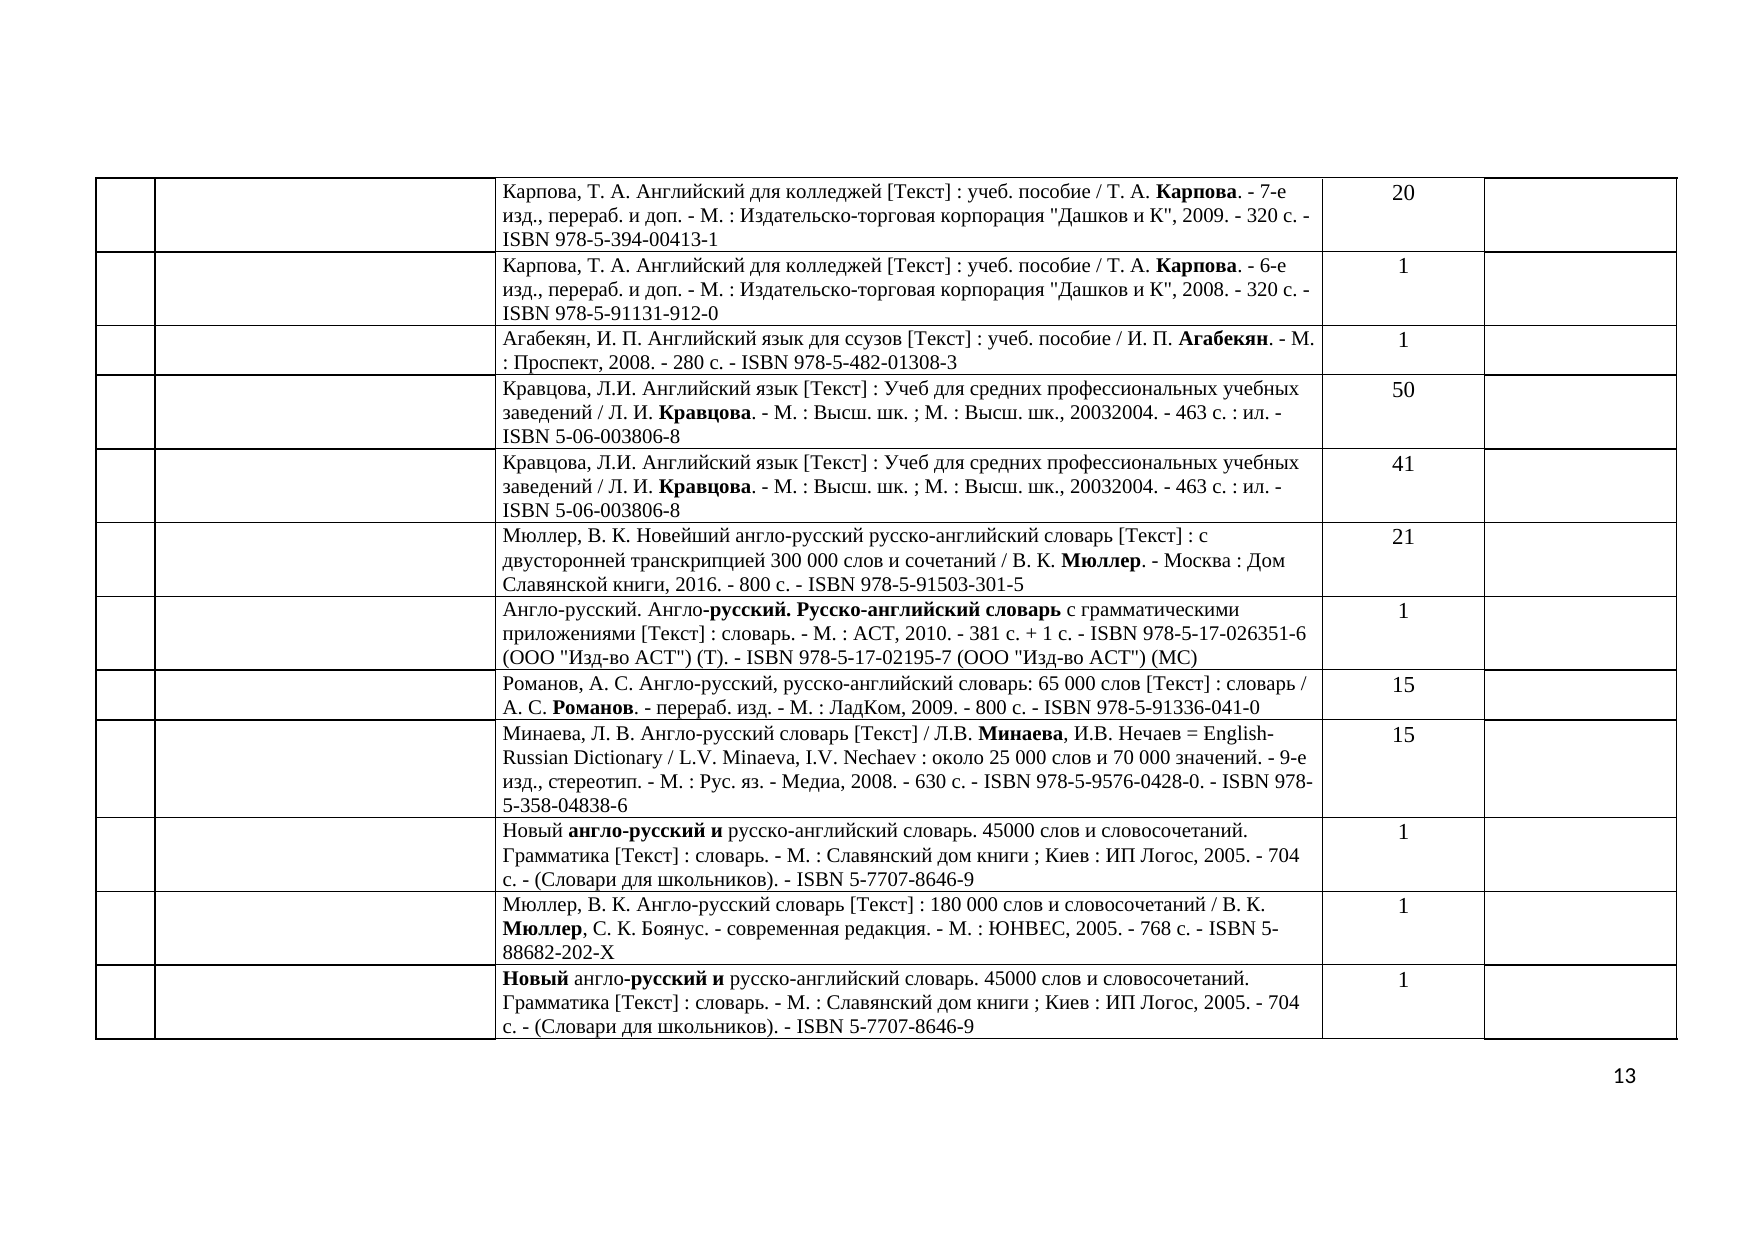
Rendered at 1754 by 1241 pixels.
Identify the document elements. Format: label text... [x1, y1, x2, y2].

table_cell [1485, 597, 1676, 669]
table_cell Мюллер, В. К. Новейший англо-русский русско-английский словарь [Текст] : с двусторонней транскрипцией 300 000 слов и сочетаний / В. К. Мюллер. - Москва : Дом Славянской книги, 2016. - 800 с. - ISBN 978-5-91503-301-5 [496, 523, 1322, 596]
table_cell [1485, 523, 1676, 596]
table_cell Англо-русский. Англо-русский. Русско-английский словарь с грамматическими приложениями [Текст] : словарь. - М. : АСТ, 2010. - 381 с. + 1 с. - ISBN 978-5-17-026351-6 (ООО "Изд-во АСТ") (Т). - ISBN 978-5-17-02195-7 (ООО "Изд-во АСТ") (МС) [496, 597, 1322, 669]
table_cell [1485, 253, 1676, 325]
table_cell [97, 966, 154, 1038]
table_cell 1 [1323, 965, 1484, 1038]
table_cell [97, 671, 154, 719]
table_cell [1485, 671, 1676, 719]
table_cell [97, 450, 154, 522]
table_cell 15 [1323, 670, 1484, 719]
table_cell 1 [1323, 326, 1484, 374]
table_cell [156, 179, 495, 251]
table_cell [97, 892, 154, 964]
table_cell Новый англо-русский и русско-английский словарь. 45000 слов и словосочетаний. Грамматика [Текст] : словарь. - М. : Славянский дом книги ; Киев : ИП Логос, 2005. - 704 с. - (Словари для школьников). - ISBN 5-7707-8646-9 [496, 965, 1322, 1038]
table_cell [1485, 721, 1676, 817]
table_cell [156, 671, 495, 719]
table_cell 41 [1323, 449, 1484, 522]
table_cell 21 [1323, 523, 1484, 596]
table_cell [97, 253, 154, 325]
table_cell [156, 818, 495, 891]
table_cell Карпова, Т. А. Английский для колледжей [Текст] : учеб. пособие / Т. А. Карпова. - 6-е изд., перераб. и доп. - М. : Издательско-торговая корпорация "Дашков и К", 2008. - 320 с. - ISBN 978-5-91131-912-0 [496, 252, 1322, 325]
table_cell 1 [1323, 252, 1484, 325]
table_cell 50 [1323, 375, 1484, 448]
table_cell Кравцова, Л.И. Английский язык [Текст] : Учеб для средних профессиональных учебных заведений / Л. И. Кравцова. - М. : Высш. шк. ; М. : Высш. шк., 20032004. - 463 с. : ил. - ISBN 5-06-003806-8 [496, 375, 1322, 448]
table_cell [156, 450, 495, 522]
table_cell [97, 376, 154, 448]
table_cell [97, 326, 154, 374]
table_cell [156, 376, 495, 448]
table_cell [97, 523, 154, 596]
table_cell [97, 818, 154, 891]
table_cell Минаева, Л. В. Англо-русский словарь [Текст] / Л.В. Минаева, И.В. Нечаев = English-Russian Dictionary / L.V. Minaeva, I.V. Nechaev : около 25 000 слов и 70 000 значений. - 9-е изд., стереотип. - М. : Рус. яз. - Медиа, 2008. - 630 с. - ISBN 978-5-9576-0428-0. - ISBN 978-5-358-04838-6 [496, 720, 1322, 817]
table_cell Мюллер, В. К. Англо-русский словарь [Текст] : 180 000 слов и словосочетаний / В. К. Мюллер, С. К. Боянус. - современная редакция. - М. : ЮНВЕС, 2005. - 768 с. - ISBN 5-88682-202-Х [496, 892, 1322, 964]
table_cell [1485, 966, 1676, 1038]
table_cell [156, 326, 495, 374]
table_cell Карпова, Т. А. Английский для колледжей [Текст] : учеб. пособие / Т. А. Карпова. - 7-е изд., перераб. и доп. - М. : Издательско-торговая корпорация "Дашков и К", 2009. - 320 с. - ISBN 978-5-394-00413-1 [496, 178, 1322, 251]
table_cell Кравцова, Л.И. Английский язык [Текст] : Учеб для средних профессиональных учебных заведений / Л. И. Кравцова. - М. : Высш. шк. ; М. : Высш. шк., 20032004. - 463 с. : ил. - ISBN 5-06-003806-8 [496, 449, 1322, 522]
table_cell [1485, 892, 1676, 964]
table_cell 1 [1323, 597, 1484, 669]
table_cell [156, 721, 495, 817]
table_cell 1 [1323, 892, 1484, 964]
table_cell [156, 892, 495, 964]
table_cell [156, 597, 495, 669]
table_cell [97, 179, 154, 251]
table_cell Романов, А. С. Англо-русский, русско-английский словарь: 65 000 слов [Текст] : словарь / А. С. Романов. - перераб. изд. - М. : ЛадКом, 2009. - 800 с. - ISBN 978-5-91336-041-0 [496, 670, 1322, 719]
table_cell [156, 253, 495, 325]
table_cell [1485, 818, 1676, 891]
table_cell [156, 966, 495, 1038]
table_cell [97, 597, 154, 669]
table_cell 20 [1323, 178, 1484, 251]
table_cell Агабекян, И. П. Английский язык для ссузов [Текст] : учеб. пособие / И. П. Агабекян. - М. : Проспект, 2008. - 280 с. - ISBN 978-5-482-01308-3 [496, 326, 1322, 374]
table_cell 15 [1323, 720, 1484, 817]
table_cell Новый англо-русский и русско-английский словарь. 45000 слов и словосочетаний. Грамматика [Текст] : словарь. - М. : Славянский дом книги ; Киев : ИП Логос, 2005. - 704 с. - (Словари для школьников). - ISBN 5-7707-8646-9 [496, 818, 1322, 891]
table_cell [156, 523, 495, 596]
table_cell [1485, 179, 1676, 251]
table_cell [1485, 326, 1676, 374]
table_cell [97, 721, 154, 817]
table_cell 1 [1323, 818, 1484, 891]
table_cell [1485, 450, 1676, 522]
table_cell [1485, 376, 1676, 448]
